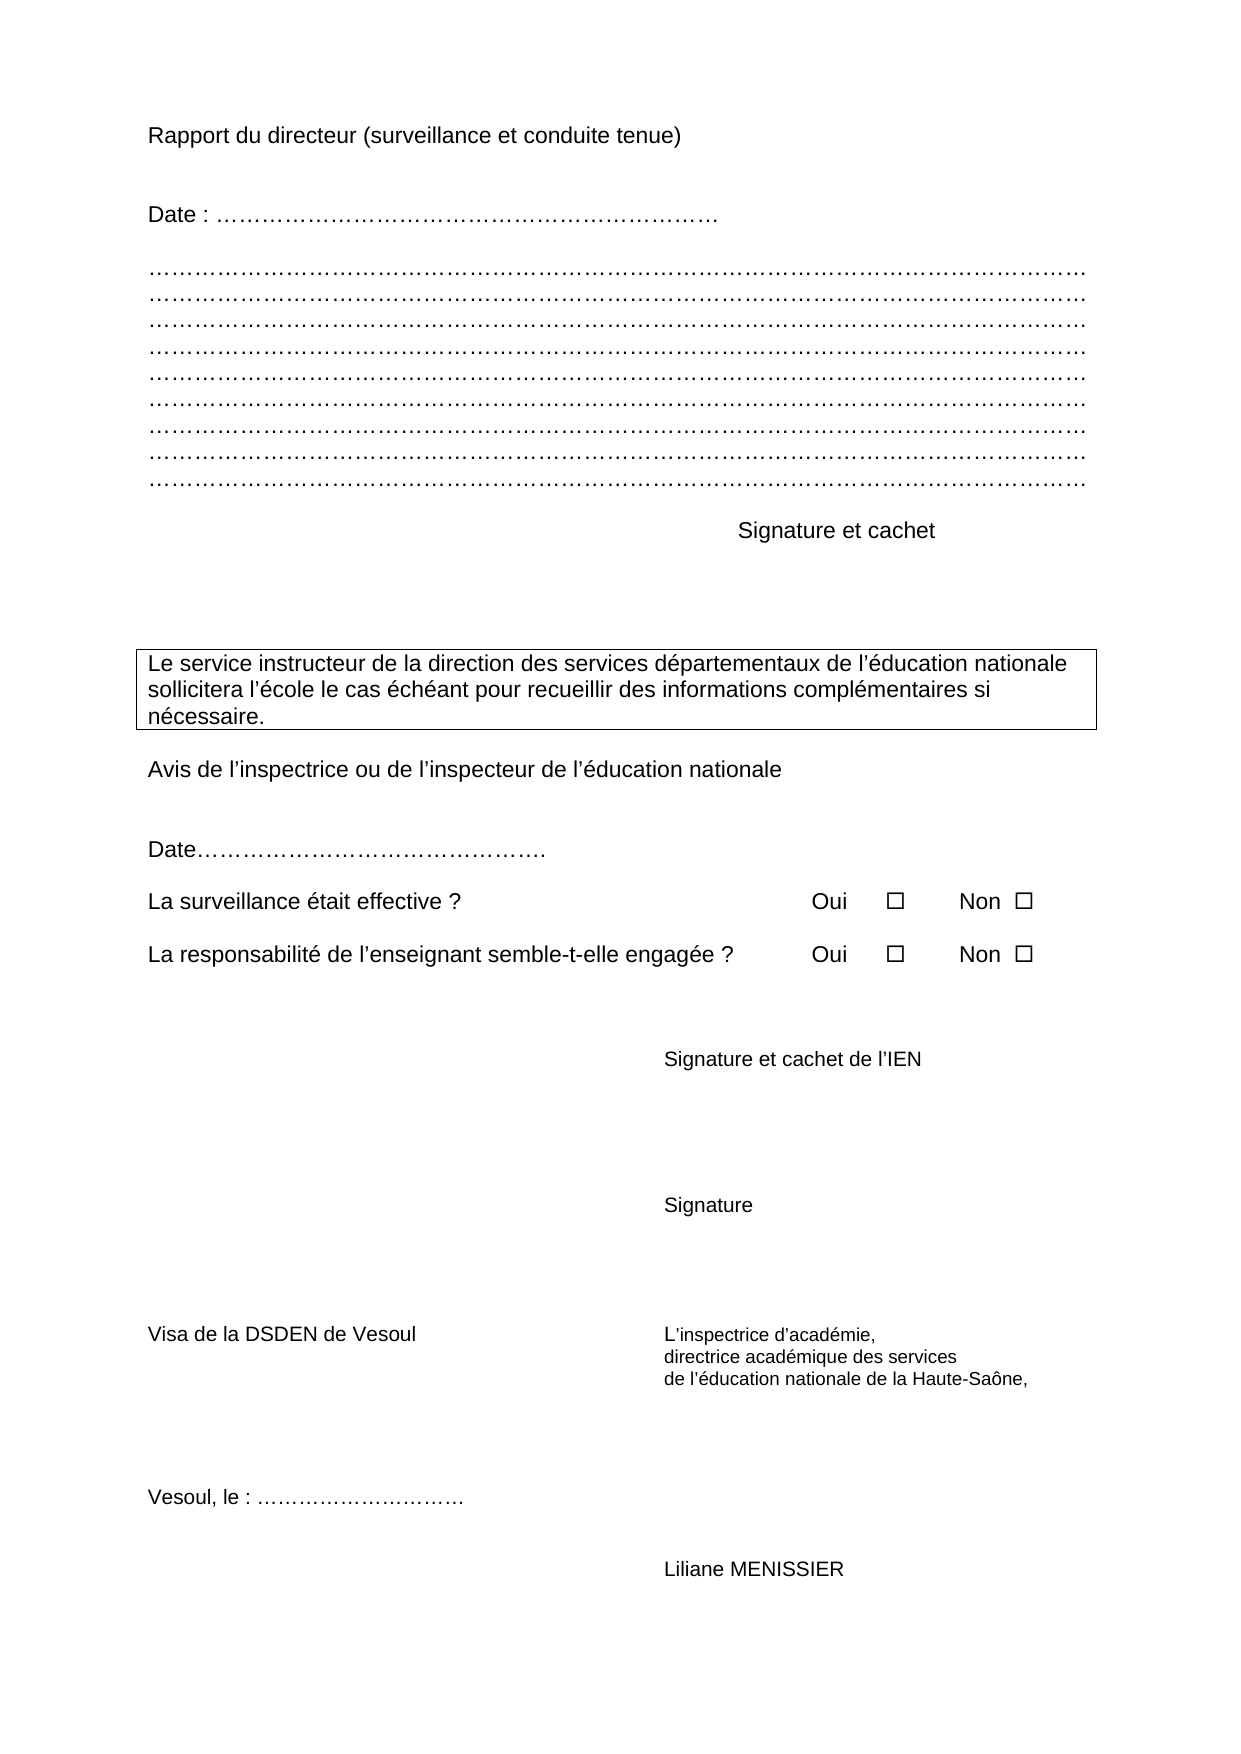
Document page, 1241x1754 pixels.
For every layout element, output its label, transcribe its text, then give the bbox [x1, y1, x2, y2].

text Date : ………………………………………………………… [148, 201, 1093, 227]
text ……………………………………………………………………………………………………………………………………………………………………………………………………………………………………………………………………………………………………………………………………………………………………………………………………………………………………………………………………………………………………………………………………………………………………………………………………………………………………………………………………………………………………………………………………………………………………………………………………………………………………………………………………………………………………………………………………………………………………………………………………………………… [148, 254, 1093, 491]
text Liliane MENISSIER [148, 1557, 1093, 1581]
text Date………………………………………. [148, 836, 1093, 862]
text Visa de la DSDEN de Vesoul L’inspectrice d’académie, [148, 1322, 1093, 1346]
table_header Le service instructeur de la direction des services départementaux de l’éducation nationale sollicitera l’école le cas échéant pour recueillir des informations complémentaires si nécessaire. [137, 650, 1096, 729]
text La surveillance était effective ? Oui Non [148, 888, 1093, 914]
text Signature et cachet de l’IEN [148, 1046, 1093, 1070]
text de l’éducation nationale de la Haute-Saône, [148, 1367, 1093, 1389]
text Rapport du directeur (surveillance et conduite tenue) [148, 122, 1093, 148]
text Signature et cachet [148, 517, 1093, 543]
text Signature [148, 1192, 1093, 1216]
text Avis de l’inspectrice ou de l’inspecteur de l’éducation nationale [148, 756, 1093, 783]
text Vesoul, le : ………………………… [148, 1485, 1093, 1509]
text directrice académique des services [148, 1346, 1093, 1367]
text La responsabilité de l’enseignant semble-t-elle engagée ? Oui Non [148, 941, 1093, 967]
